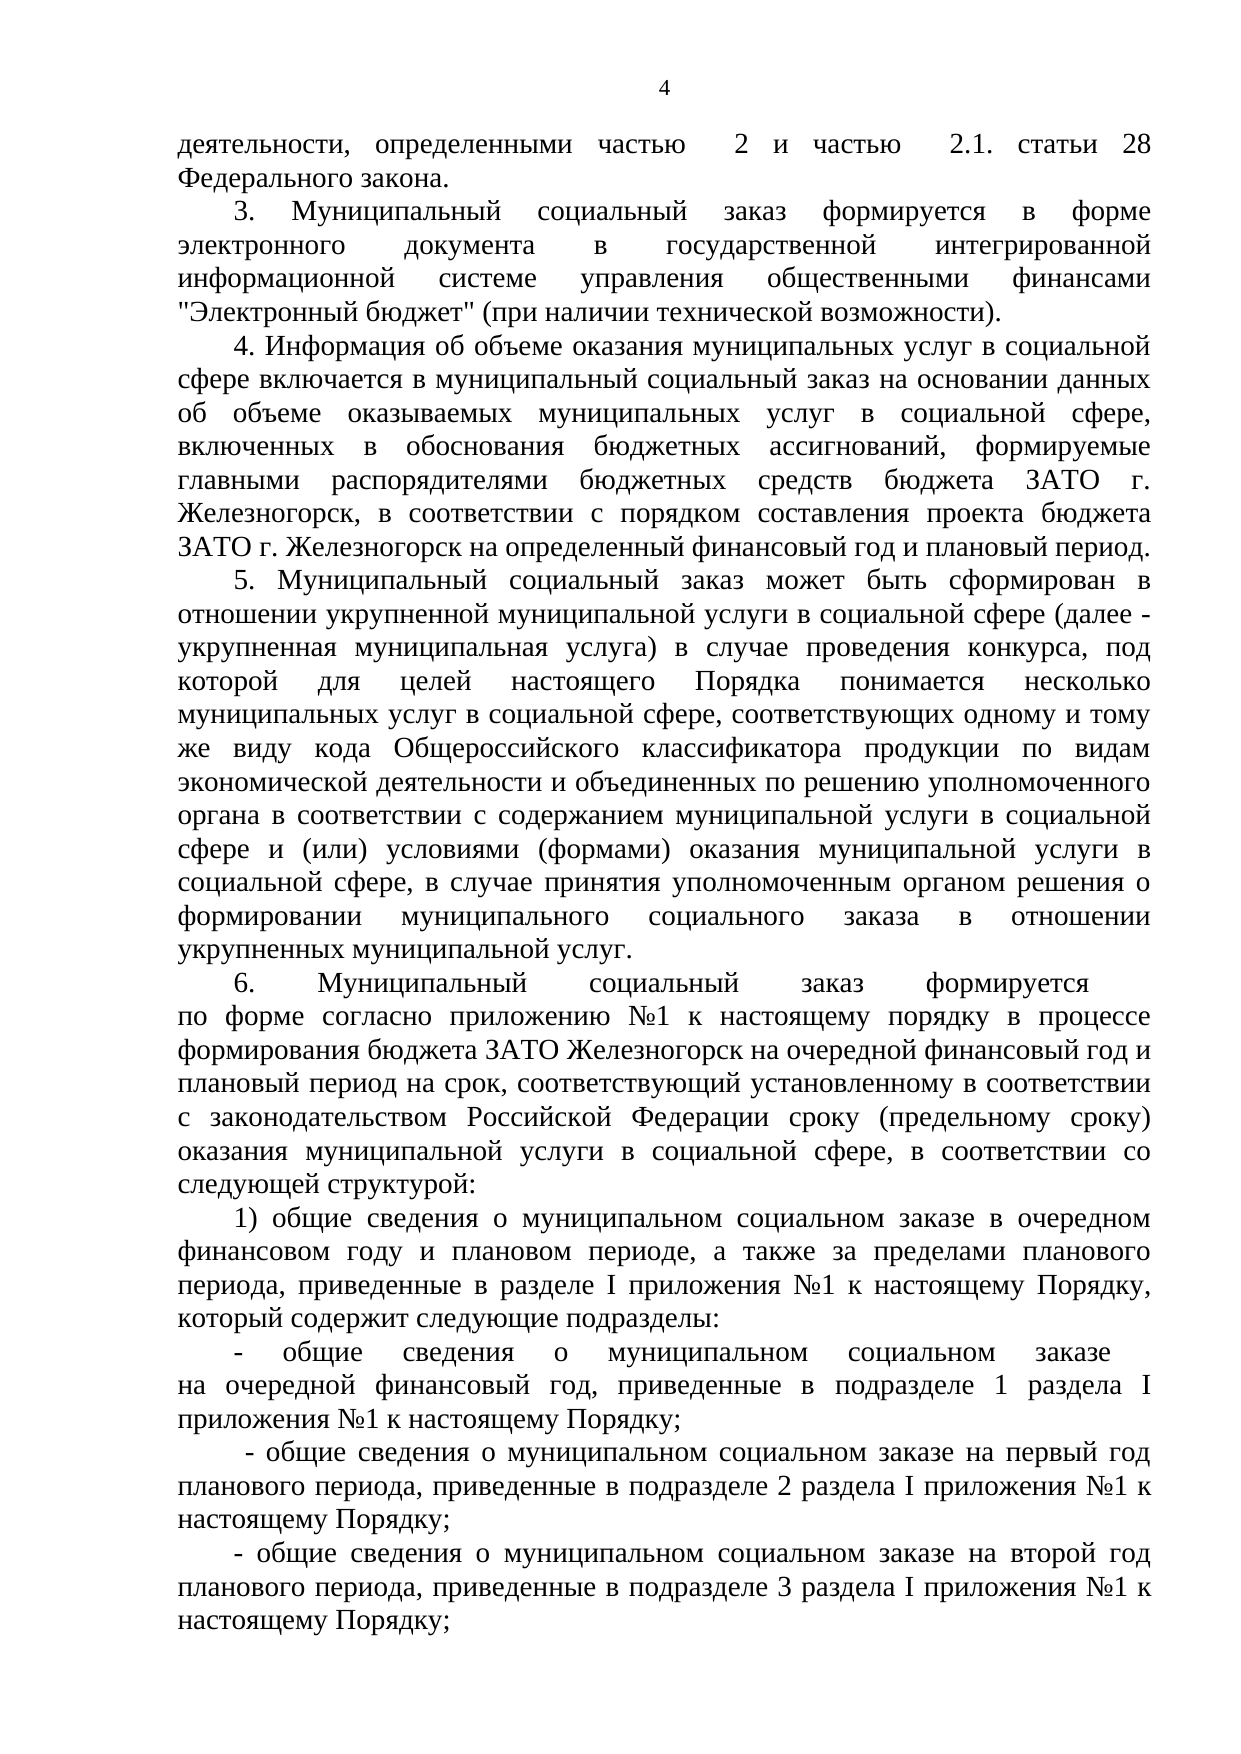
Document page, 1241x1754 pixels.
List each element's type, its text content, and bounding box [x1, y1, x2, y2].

text - общие сведения о муниципальном социальном заказе на очередной финансовый год, приведенные в подразделе 1 раздела I приложения №1 к настоящему Порядку; [177, 1334, 1152, 1434]
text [177, 126, 1152, 193]
text - общие сведения о муниципальном социальном заказе на первый год планового периода, приведенные в подразделе 2 раздела I приложения №1 к настоящему Порядку; [177, 1434, 1152, 1535]
text 1) общие сведения о муниципальном социальном заказе в очередном финансовом году и плановом периоде, а также за пределами планового периода, приведенные в разделе I приложения №1 к настоящему Порядку, который содержит следующие подразделы: [177, 1200, 1152, 1334]
text - общие сведения о муниципальном социальном заказе на второй год планового периода, приведенные в подразделе 3 раздела I приложения №1 к настоящему Порядку; [177, 1535, 1152, 1636]
text 4. Информация об объеме оказания муниципальных услуг в социальной сфере включается в муниципальный социальный заказ на основании данных об объеме оказываемых муниципальных услуг в социальной сфере, включенных в обоснования бюджетных ассигнований, формируемые главными распорядителями бюджетных средств бюджета ЗАТО г. Железногорск, в соответствии с порядком составления проекта бюджета ЗАТО г. Железногорск на определенный финансовый год и плановый период. [177, 328, 1152, 562]
text 6. Муниципальный социальный заказ формируется по форме согласно приложению №1 к настоящему порядку в процессе формирования бюджета ЗАТО Железногорск на очередной финансовый год и плановый период на срок, соответствующий установленному в соответствии с законодательством Российской Федерации сроку (предельному сроку) оказания муниципальной услуги в социальной сфере, в соответствии со следующей структурой: [177, 965, 1152, 1200]
text 5. Муниципальный социальный заказ может быть сформирован в отношении укрупненной муниципальной услуги в социальной сфере (далее - укрупненная муниципальная услуга) в случае проведения конкурса, под которой для целей настоящего Порядка понимается несколько муниципальных услуг в социальной сфере, соответствующих одному и тому же виду кода Общероссийского классификатора продукции по видам экономической деятельности и объединенных по решению уполномоченного органа в соответствии с содержанием муниципальной услуги в социальной сфере и (или) условиями (формами) оказания муниципальной услуги в социальной сфере, в случае принятия уполномоченным органом решения о формировании муниципального социального заказа в отношении укрупненных муниципальной услуг. [177, 562, 1152, 965]
text 3. Муниципальный социальный заказ формируется в форме электронного документа в государственной интегрированной информационной системе управления общественными финансами "Электронный бюджет" (при наличии технической возможности). [177, 193, 1152, 328]
